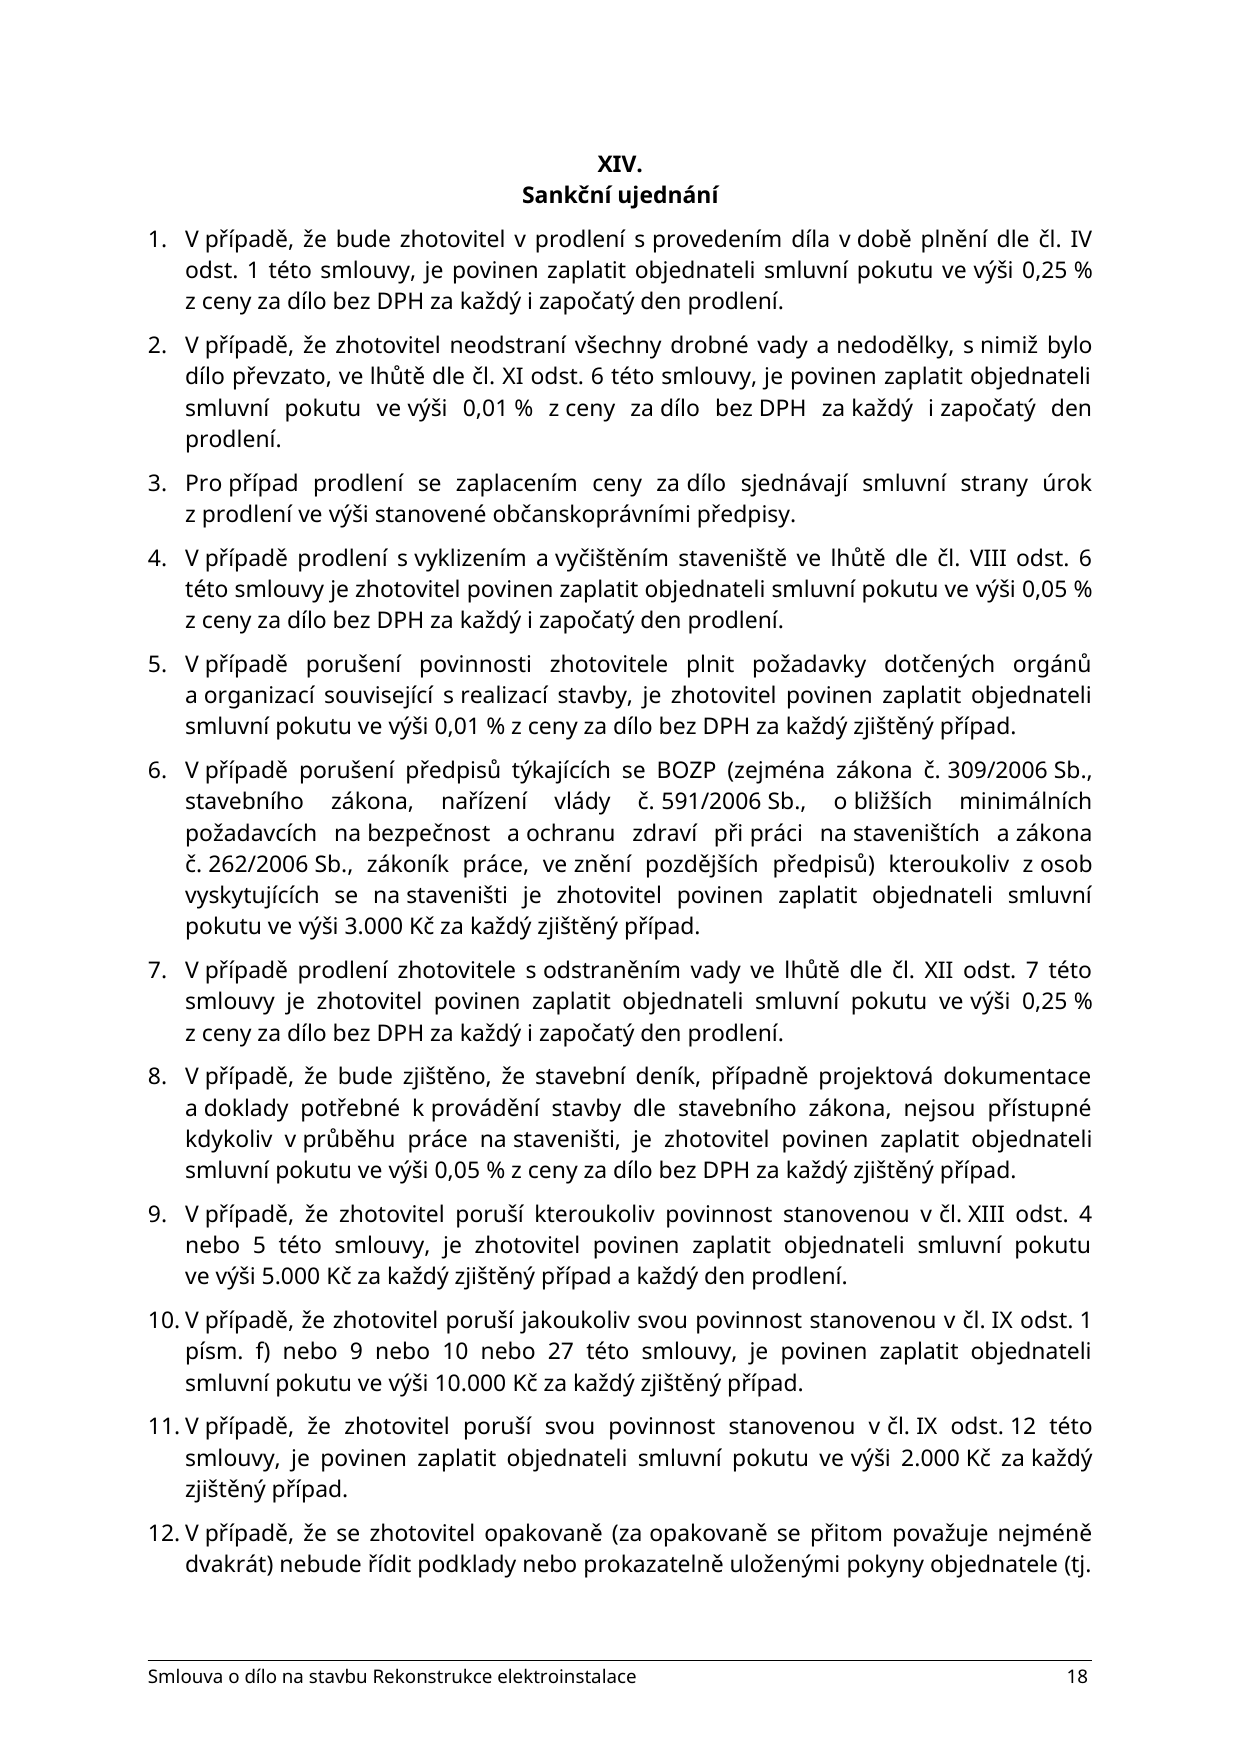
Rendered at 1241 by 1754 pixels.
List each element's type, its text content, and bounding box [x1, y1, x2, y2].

list V případě prodlení zhotovitele s odstraněním vady ve lhůtě dle čl. XII odst. 7 této smlouvy je zhotovitel povinen zaplatit objednateli smluvní pokutu ve výši 0,25 % z ceny za dílo bez DPH za každý i započatý den prodlení. [148, 954, 1092, 1048]
list V případě, že zhotovitel neodstraní všechny drobné vady a nedodělky, s nimiž bylo dílo převzato, ve lhůtě dle čl. XI odst. 6 této smlouvy, je povinen zaplatit objednateli smluvní pokutu ve výši 0,01 % z ceny za dílo bez DPH za každý i započatý den prodlení. [148, 329, 1092, 454]
list V případě porušení povinnosti zhotovitele plnit požadavky dotčených orgánů a organizací související s realizací stavby, je zhotovitel povinen zaplatit objednateli smluvní pokutu ve výši 0,01 % z ceny za dílo bez DPH za každý zjištěný případ. [148, 648, 1092, 741]
list Pro případ prodlení se zaplacením ceny za dílo sjednávají smluvní strany úrok z prodlení ve výši stanovené občanskoprávními předpisy. [148, 466, 1092, 529]
list V případě, že zhotovitel poruší kteroukoliv povinnost stanovenou v čl. XIII odst. 4 nebo 5 této smlouvy, je zhotovitel povinen zaplatit objednateli smluvní pokutu ve výši 5.000 Kč za každý zjištěný případ a každý den prodlení. [148, 1198, 1092, 1291]
text XIV. Sankční ujednání [148, 148, 1092, 210]
list V případě prodlení s vyklizením a vyčištěním staveniště ve lhůtě dle čl. VIII odst. 6 této smlouvy je zhotovitel povinen zaplatit objednateli smluvní pokutu ve výši 0,05 % z ceny za dílo bez DPH za každý i započatý den prodlení. [148, 541, 1092, 635]
list V případě, že zhotovitel poruší jakoukoliv svou povinnost stanovenou v čl. IX odst. 1 písm. f) nebo 9 nebo 10 nebo 27 této smlouvy, je povinen zaplatit objednateli smluvní pokutu ve výši 10.000 Kč za každý zjištěný případ. [148, 1304, 1092, 1398]
list V případě, že zhotovitel poruší svou povinnost stanovenou v čl. IX odst. 12 této smlouvy, je povinen zaplatit objednateli smluvní pokutu ve výši 2.000 Kč za každý zjištěný případ. [148, 1410, 1092, 1504]
list V případě, že bude zhotovitel v prodlení s provedením díla v době plnění dle čl. IV odst. 1 této smlouvy, je povinen zaplatit objednateli smluvní pokutu ve výši 0,25 % z ceny za dílo bez DPH za každý i započatý den prodlení. [148, 223, 1092, 316]
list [148, 1516, 1092, 1579]
list V případě porušení předpisů týkajících se BOZP (zejména zákona č. 309/2006 Sb., stavebního zákona, nařízení vlády č. 591/2006 Sb., o bližších minimálních požadavcích na bezpečnost a ochranu zdraví při práci na staveništích a zákona č. 262/2006 Sb., zákoník práce, ve znění pozdějších předpisů) kteroukoliv z osob vyskytujících se na staveništi je zhotovitel povinen zaplatit objednateli smluvní pokutu ve výši 3.000 Kč za každý zjištěný případ. [148, 754, 1092, 941]
list V případě, že bude zjištěno, že stavební deník, případně projektová dokumentace a doklady potřebné k provádění stavby dle stavebního zákona, nejsou přístupné kdykoliv v průběhu práce na staveništi, je zhotovitel povinen zaplatit objednateli smluvní pokutu ve výši 0,05 % z ceny za dílo bez DPH za každý zjištěný případ. [148, 1060, 1092, 1185]
